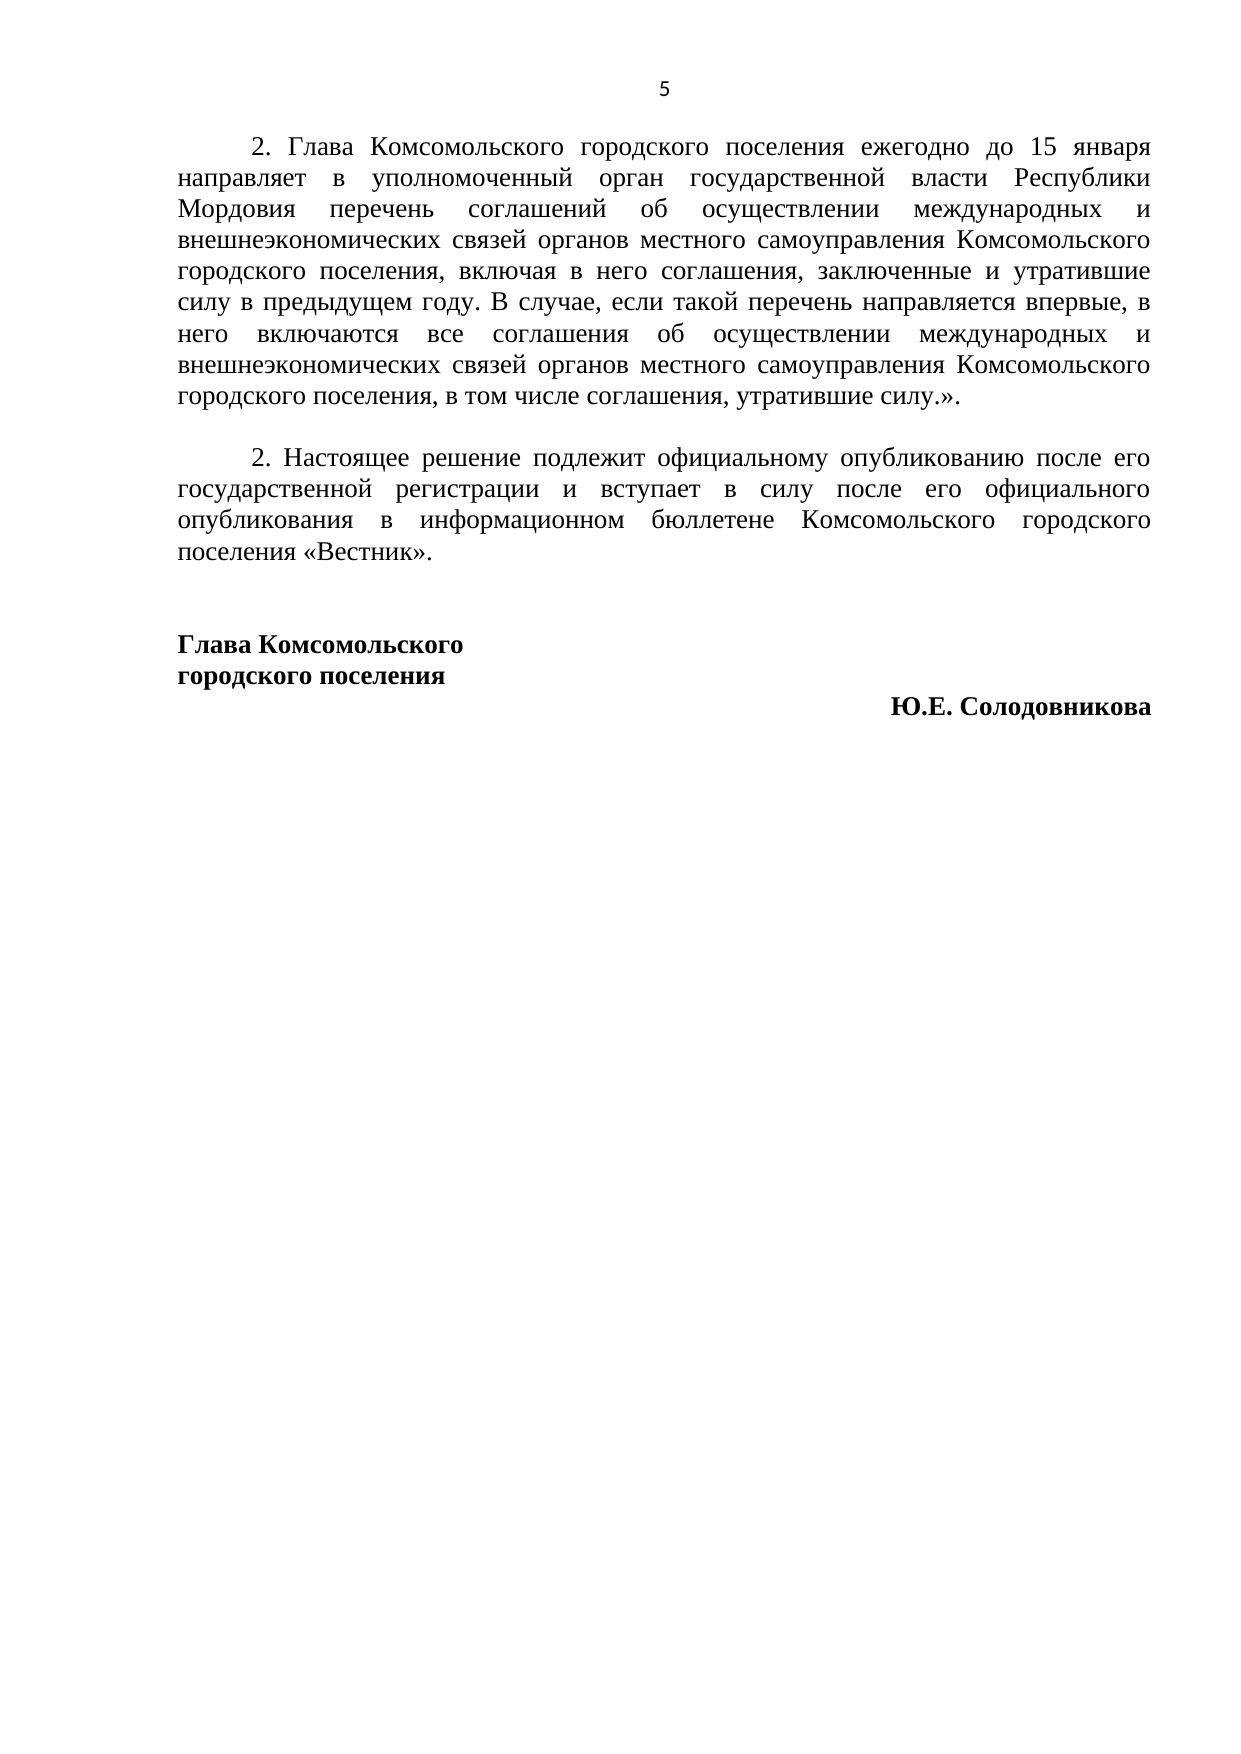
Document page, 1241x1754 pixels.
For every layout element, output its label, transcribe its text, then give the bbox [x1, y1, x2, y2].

text городского поселения [177, 659, 1152, 690]
text Ю.Е. Солодовникова [177, 690, 1152, 722]
text 2. Настоящее решение подлежит официальному опубликованию после его государственной регистрации и вступает в силу после его официального опубликования в информационном бюллетене Комсомольского городского поселения «Вестник». [177, 441, 1152, 566]
text 2. Глава Комсомольского городского поселения ежегодно до 15 января направляет в уполномоченный орган государственной власти Республики Мордовия перечень соглашений об осуществлении международных и внешнеэкономических связей органов местного самоуправления Комсомольского городского поселения, включая в него соглашения, заключенные и утратившие силу в предыдущем году. В случае, если такой перечень направляется впервые, в него включаются все соглашения об осуществлении международных и внешнеэкономических связей органов местного самоуправления Комсомольского городского поселения, в том числе соглашения, утратившие силу.». [177, 130, 1152, 410]
text Глава Комсомольского [177, 628, 1152, 659]
